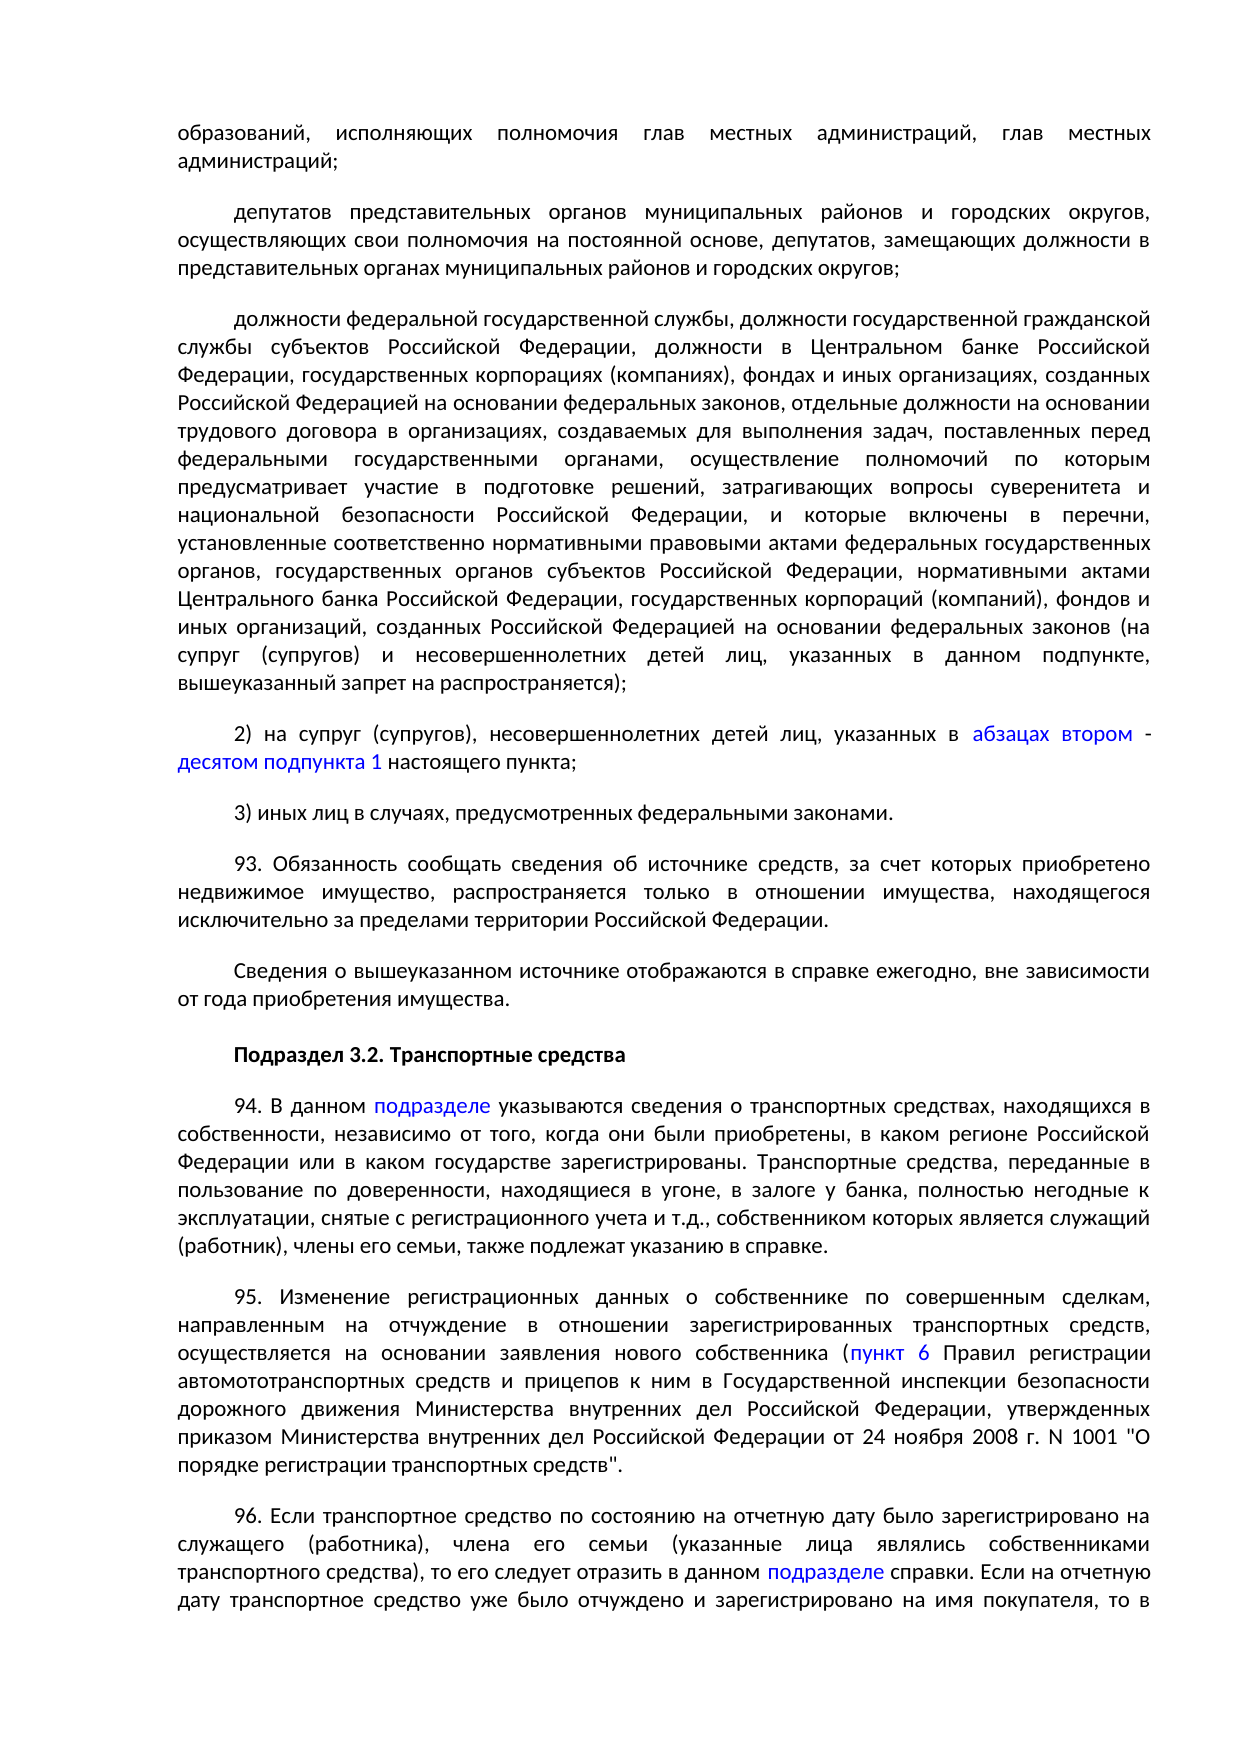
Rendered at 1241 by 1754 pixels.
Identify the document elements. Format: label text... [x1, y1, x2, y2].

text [177, 1501, 1152, 1613]
text 95. Изменение регистрационных данных о собственнике по совершенным сделкам, направленным на отчуждение в отношении зарегистрированных транспортных средств, осуществляется на основании заявления нового собственника (пункт 6 Правил регистрации автомототранспортных средств и прицепов к ним в Государственной инспекции безопасности дорожного движения Министерства внутренних дел Российской Федерации, утвержденных приказом Министерства внутренних дел Российской Федерации от 24 ноября 2008 г. N 1001 "О порядке регистрации транспортных средств". [177, 1282, 1152, 1478]
text 3) иных лиц в случаях, предусмотренных федеральными законами. [177, 798, 1152, 826]
text должности федеральной государственной службы, должности государственной гражданской службы субъектов Российской Федерации, должности в Центральном банке Российской Федерации, государственных корпорациях (компаниях), фондах и иных организациях, созданных Российской Федерацией на основании федеральных законов, отдельные должности на основании трудового договора в организациях, создаваемых для выполнения задач, поставленных перед федеральными государственными органами, осуществление полномочий по которым предусматривает участие в подготовке решений, затрагивающих вопросы суверенитета и национальной безопасности Российской Федерации, и которые включены в перечни, установленные соответственно нормативными правовыми актами федеральных государственных органов, государственных органов субъектов Российской Федерации, нормативными актами Центрального банка Российской Федерации, государственных корпораций (компаний), фондов и иных организаций, созданных Российской Федерацией на основании федеральных законов (на супруг (супругов) и несовершеннолетних детей лиц, указанных в данном подпункте, вышеуказанный запрет на распространяется); [177, 304, 1152, 696]
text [177, 118, 1152, 174]
title Подраздел 3.2. Транспортные средства [177, 1040, 1152, 1068]
text 94. В данном подразделе указываются сведения о транспортных средствах, находящихся в собственности, независимо от того, когда они были приобретены, в каком регионе Российской Федерации или в каком государстве зарегистрированы. Транспортные средства, переданные в пользование по доверенности, находящиеся в угоне, в залоге у банка, полностью негодные к эксплуатации, снятые с регистрационного учета и т.д., собственником которых является служащий (работник), члены его семьи, также подлежат указанию в справке. [177, 1091, 1152, 1259]
text Сведения о вышеуказанном источнике отображаются в справке ежегодно, вне зависимости от года приобретения имущества. [177, 956, 1152, 1012]
text 2) на супруг (супругов), несовершеннолетних детей лиц, указанных в абзацах втором - десятом подпункта 1 настоящего пункта; [177, 719, 1152, 775]
text 93. Обязанность сообщать сведения об источнике средств, за счет которых приобретено недвижимое имущество, распространяется только в отношении имущества, находящегося исключительно за пределами территории Российской Федерации. [177, 849, 1152, 933]
text депутатов представительных органов муниципальных районов и городских округов, осуществляющих свои полномочия на постоянной основе, депутатов, замещающих должности в представительных органах муниципальных районов и городских округов; [177, 197, 1152, 281]
